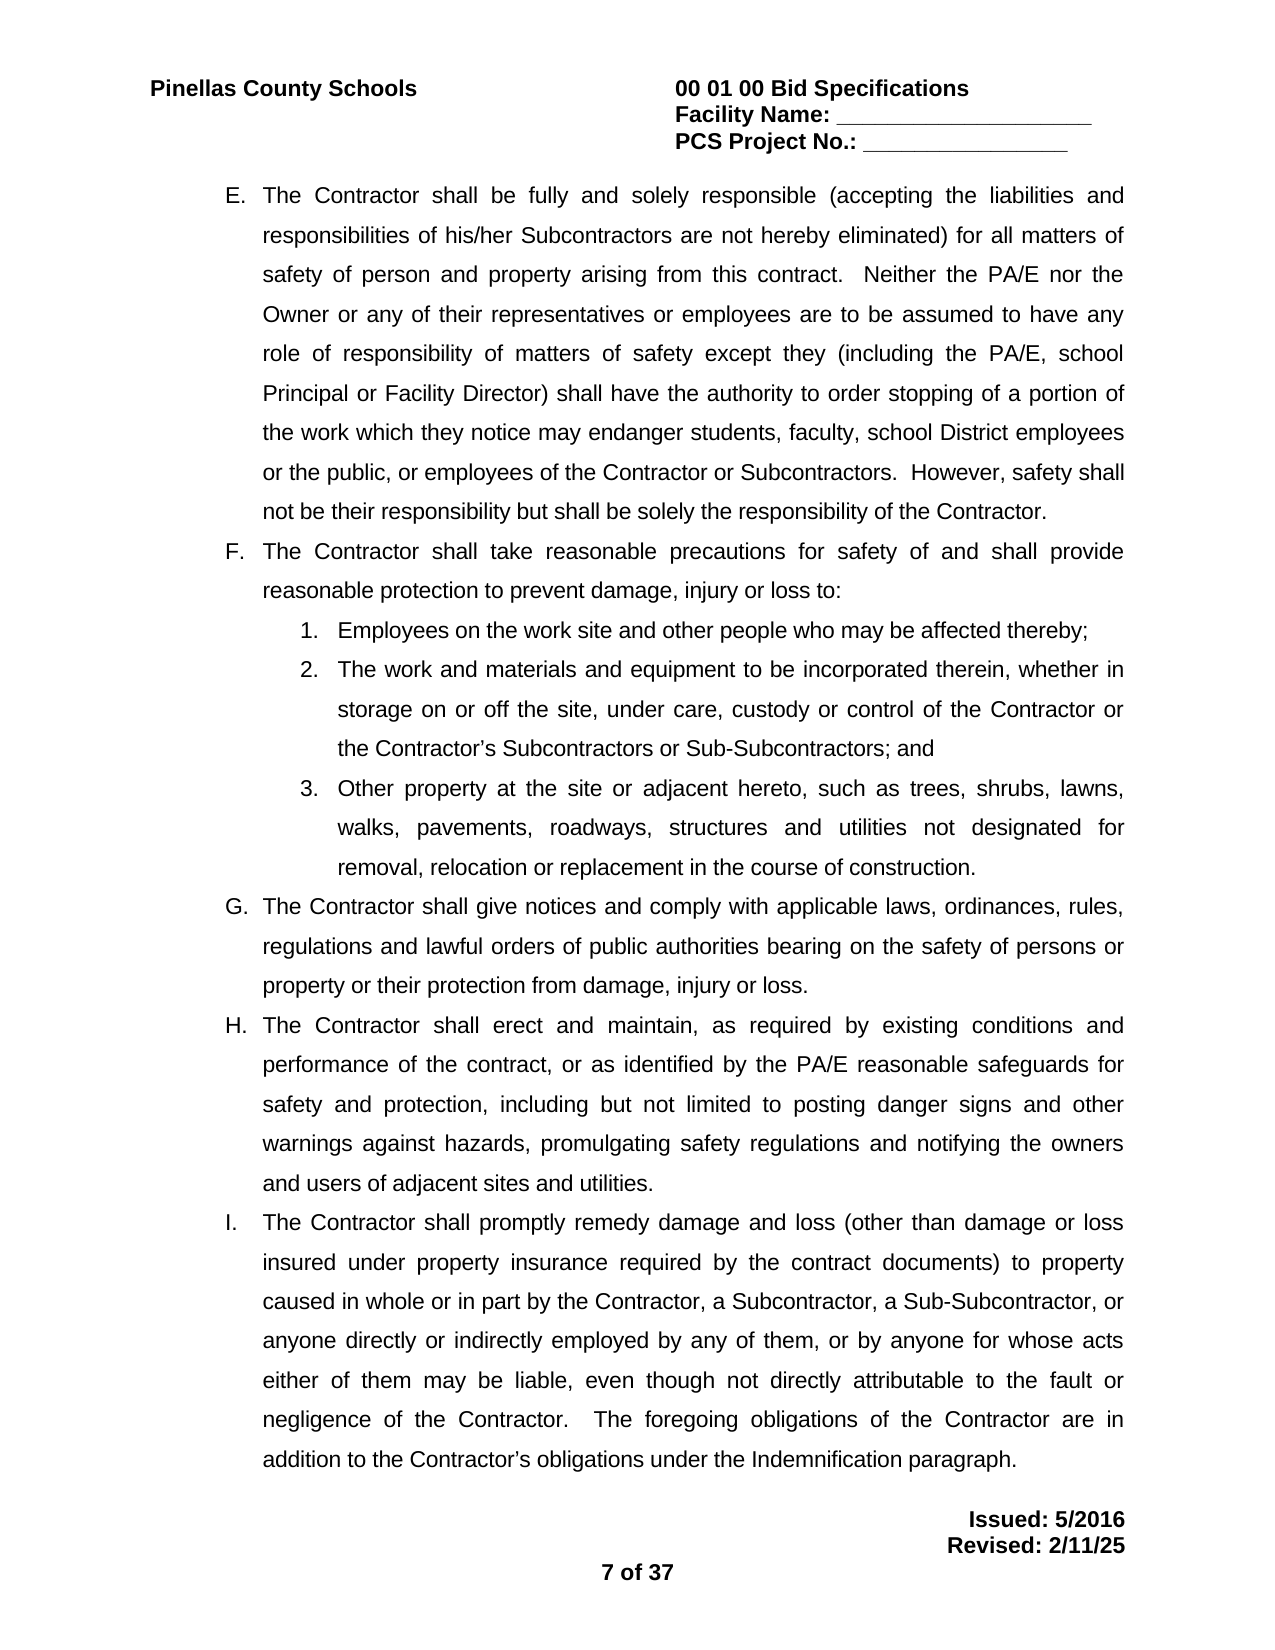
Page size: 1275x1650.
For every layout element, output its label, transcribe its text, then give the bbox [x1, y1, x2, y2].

list Other property at the site or adjacent hereto, such as trees, shrubs, lawns, walks, pavements, roadways, structures and utilities not designated for removal, relocation or replacement in the course of construction. [300, 775, 1125, 880]
list Employees on the work site and other people who may be affected thereby; [300, 617, 1125, 643]
text F. The Contractor shall take reasonable precautions for safety of and shall provide reasonable protection to prevent damage, injury or loss to: [225, 538, 1125, 604]
list The work and materials and equipment to be incorporated therein, whether in storage on or off the site, under care, custody or control of the Contractor or the Contractor’s Subcontractors or Sub-Subcontractors; and [300, 656, 1125, 762]
text H. The Contractor shall erect and maintain, as required by existing conditions and performance of the contract, or as identified by the PA/E reasonable safeguards for safety and protection, including but not limited to posting danger signs and other warnings against hazards, promulgating safety regulations and notifying the owners and users of adjacent sites and utilities. [225, 1012, 1125, 1196]
text E. The Contractor shall be fully and solely responsible (accepting the liabilities and responsibilities of his/her Subcontractors are not hereby eliminated) for all matters of safety of person and property arising from this contract. Neither the PA/E nor the Owner or any of their representatives or employees are to be assumed to have any role of responsibility of matters of safety except they (including the PA/E, school Principal or Facility Director) shall have the authority to order stopping of a portion of the work which they notice may endanger students, faculty, school District employees or the public, or employees of the Contractor or Subcontractors. However, safety shall not be their responsibility but shall be solely the responsibility of the Contractor. [225, 182, 1125, 525]
text G. The Contractor shall give notices and comply with applicable laws, ordinances, rules, regulations and lawful orders of public authorities bearing on the safety of persons or property or their protection from damage, injury or loss. [225, 893, 1125, 998]
text I. The Contractor shall promptly remedy damage and loss (other than damage or loss insured under property insurance required by the contract documents) to property caused in whole or in part by the Contractor, a Subcontractor, a Sub-Subcontractor, or anyone directly or indirectly employed by any of them, or by anyone for whose acts either of them may be liable, even though not directly attributable to the fault or negligence of the Contractor. The foregoing obligations of the Contractor are in addition to the Contractor’s obligations under the Indemnification paragraph. [225, 1209, 1125, 1472]
